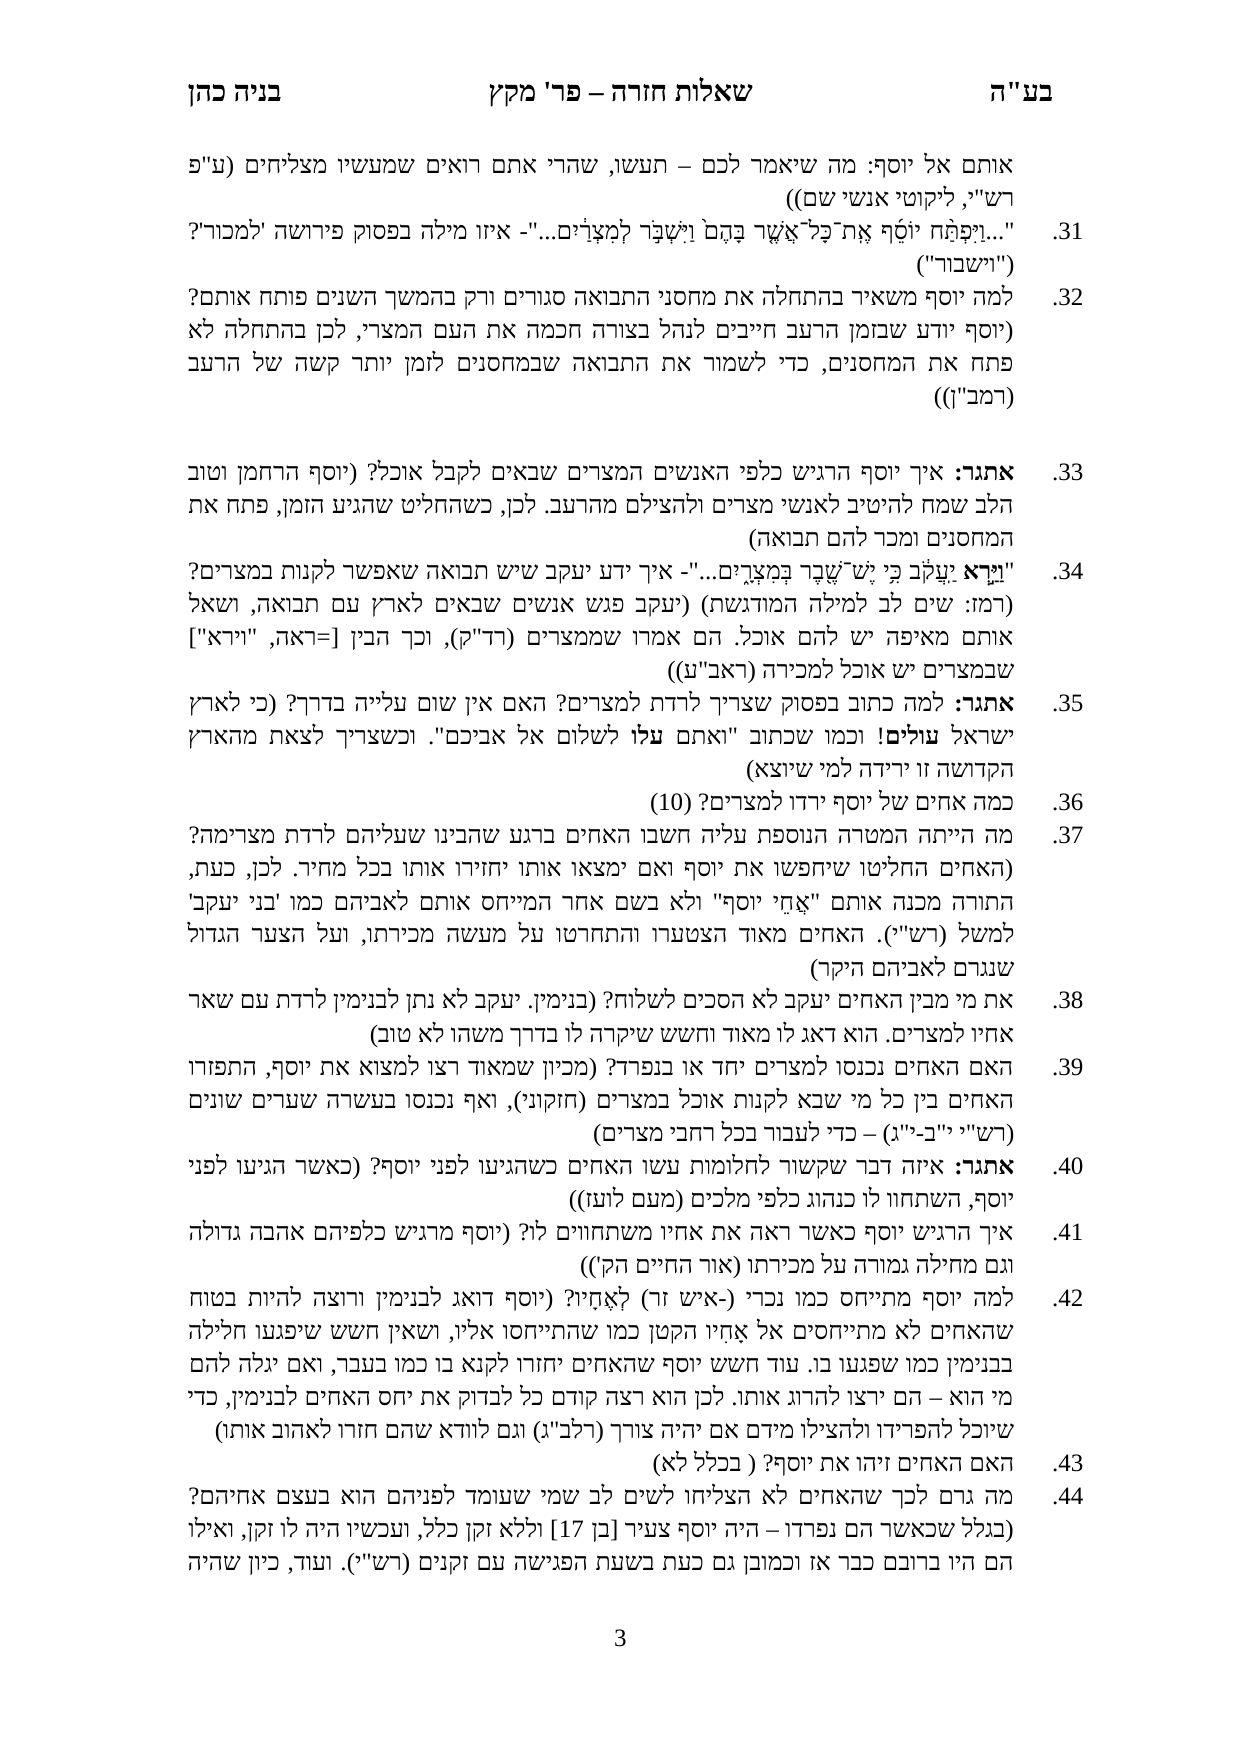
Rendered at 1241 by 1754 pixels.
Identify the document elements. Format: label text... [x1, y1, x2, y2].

list למה יוסף מתייחס כמו נכרי (-איש זר) לְאֶחָיו? (יוסף דואג לבנימין ורוצה להיות בטוח שהאחים לא מתייחסים אל אָחִיו הקטן כמו שהתייחסו אליו, ושאין חשש שיפגעו חלילה בבנימין כמו שפגעו בו. עוד חשש יוסף שהאחים יחזרו לקנא בו כמו בעבר, ואם יגלה להם מי הוא – הם ירצו להרוג אותו. לכן הוא רצה קודם כל לבדוק את יחס האחים לבנימין, כדי שיוכל להפרידו ולהצילו מידם אם יהיה צורך (רלב"ג) וגם לוודא שהם חזרו לאהוב אותו) [187, 1283, 1052, 1444]
list האם האחים נכנסו למצרים יחד או בנפרד? (מכיון שמאוד רצו למצוא את יוסף, התפזרו האחים בין כל מי שבא לקנות אוכל במצרים (חזקוני), ואף נכנסו בעשרה שערים שונים (רש"י י"ב-י"ג) – כדי לעבור בכל רחבי מצרים) [187, 1052, 1052, 1146]
list "...וַיִּפְתַּ֨ח יוֹסֵ֜ף אֶֽת־כָּל־אֲשֶׁ֤ר בָּהֶם֙ וַיִּשְׁבֹּ֣ר לְמִצְרַ֔יִם..."- איזו מילה בפסוק פירושה 'למכור'? ("וישבור") [187, 216, 1052, 278]
list אתגר: איזה דבר שקשור לחלומות עשו האחים כשהגיעו לפני יוסף? (כאשר הגיעו לפני יוסף, השתחוו לו כנהוג כלפי מלכים (מעם לועז)) [187, 1151, 1052, 1212]
list מה הייתה המטרה הנוספת עליה חשבו האחים ברגע שהבינו שעליהם לרדת מצרימה? (האחים החליטו שיחפשו את יוסף ואם ימצאו אותו יחזירו אותו בכל מחיר. לכן, כעת, התורה מכנה אותם "אֲחֵי יוסף" ולא בשם אחר המייחס אותם לאביהם כמו 'בני יעקב' למשל (רש"י). האחים מאוד הצטערו והתחרטו על מעשה מכירתו, ועל הצער הגדול שנגרם לאביהם היקר) [187, 821, 1052, 981]
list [187, 150, 1052, 212]
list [187, 1481, 1052, 1576]
list כמה אחים של יוסף ירדו למצרים? (10) [187, 787, 1052, 816]
list אתגר: איך יוסף הרגיש כלפי האנשים המצרים שבאים לקבל אוכל? (יוסף הרחמן וטוב הלב שמח להיטיב לאנשי מצרים ולהצילם מהרעב. לכן, כשהחליט שהגיע הזמן, פתח את המחסנים ומכר להם תבואה) [187, 457, 1052, 552]
list האם האחים זיהו את יוסף? ( בכלל לא) [187, 1448, 1052, 1477]
list למה יוסף משאיר בהתחלה את מחסני התבואה סגורים ורק בהמשך השנים פותח אותם? (יוסף יודע שבזמן הרעב חייבים לנהל בצורה חכמה את העם המצרי, לכן בהתחלה לא פתח את המחסנים, כדי לשמור את התבואה שבמחסנים לזמן יותר קשה של הרעב (רמב"ן)) [187, 282, 1052, 410]
list "וַיַּ֣רְא יַֽעֲקֹ֔ב כִּ֥י יֶשׁ־שֶׁ֖בֶר בְּמִצְרָ֑יִם..."- איך ידע יעקב שיש תבואה שאפשר לקנות במצרים? (רמז: שים לב למילה המודגשת) (יעקב פגש אנשים שבאים לארץ עם תבואה, ושאל אותם מאיפה יש להם אוכל. הם אמרו שממצרים (רד"ק), וכך הבין [=ראה, "וירא"] שבמצרים יש אוכל למכירה (ראב"ע)) [187, 556, 1052, 684]
list את מי מבין האחים יעקב לא הסכים לשלוח? (בנימין. יעקב לא נתן לבנימין לרדת עם שאר אחיו למצרים. הוא דאג לו מאוד וחשש שיקרה לו בדרך משהו לא טוב) [187, 986, 1052, 1047]
list אתגר: למה כתוב בפסוק שצריך לרדת למצרים? האם אין שום עלייה בדרך? (כי לארץ ישראל עולים! וכמו שכתוב "ואתם עלו לשלום אל אביכם". וכשצריך לצאת מהארץ הקדושה זו ירידה למי שיוצא) [187, 688, 1052, 783]
list איך הרגיש יוסף כאשר ראה את אחיו משתחווים לו? (יוסף מרגיש כלפיהם אהבה גדולה וגם מחילה גמורה על מכירתו (אור החיים הק')) [187, 1217, 1052, 1278]
